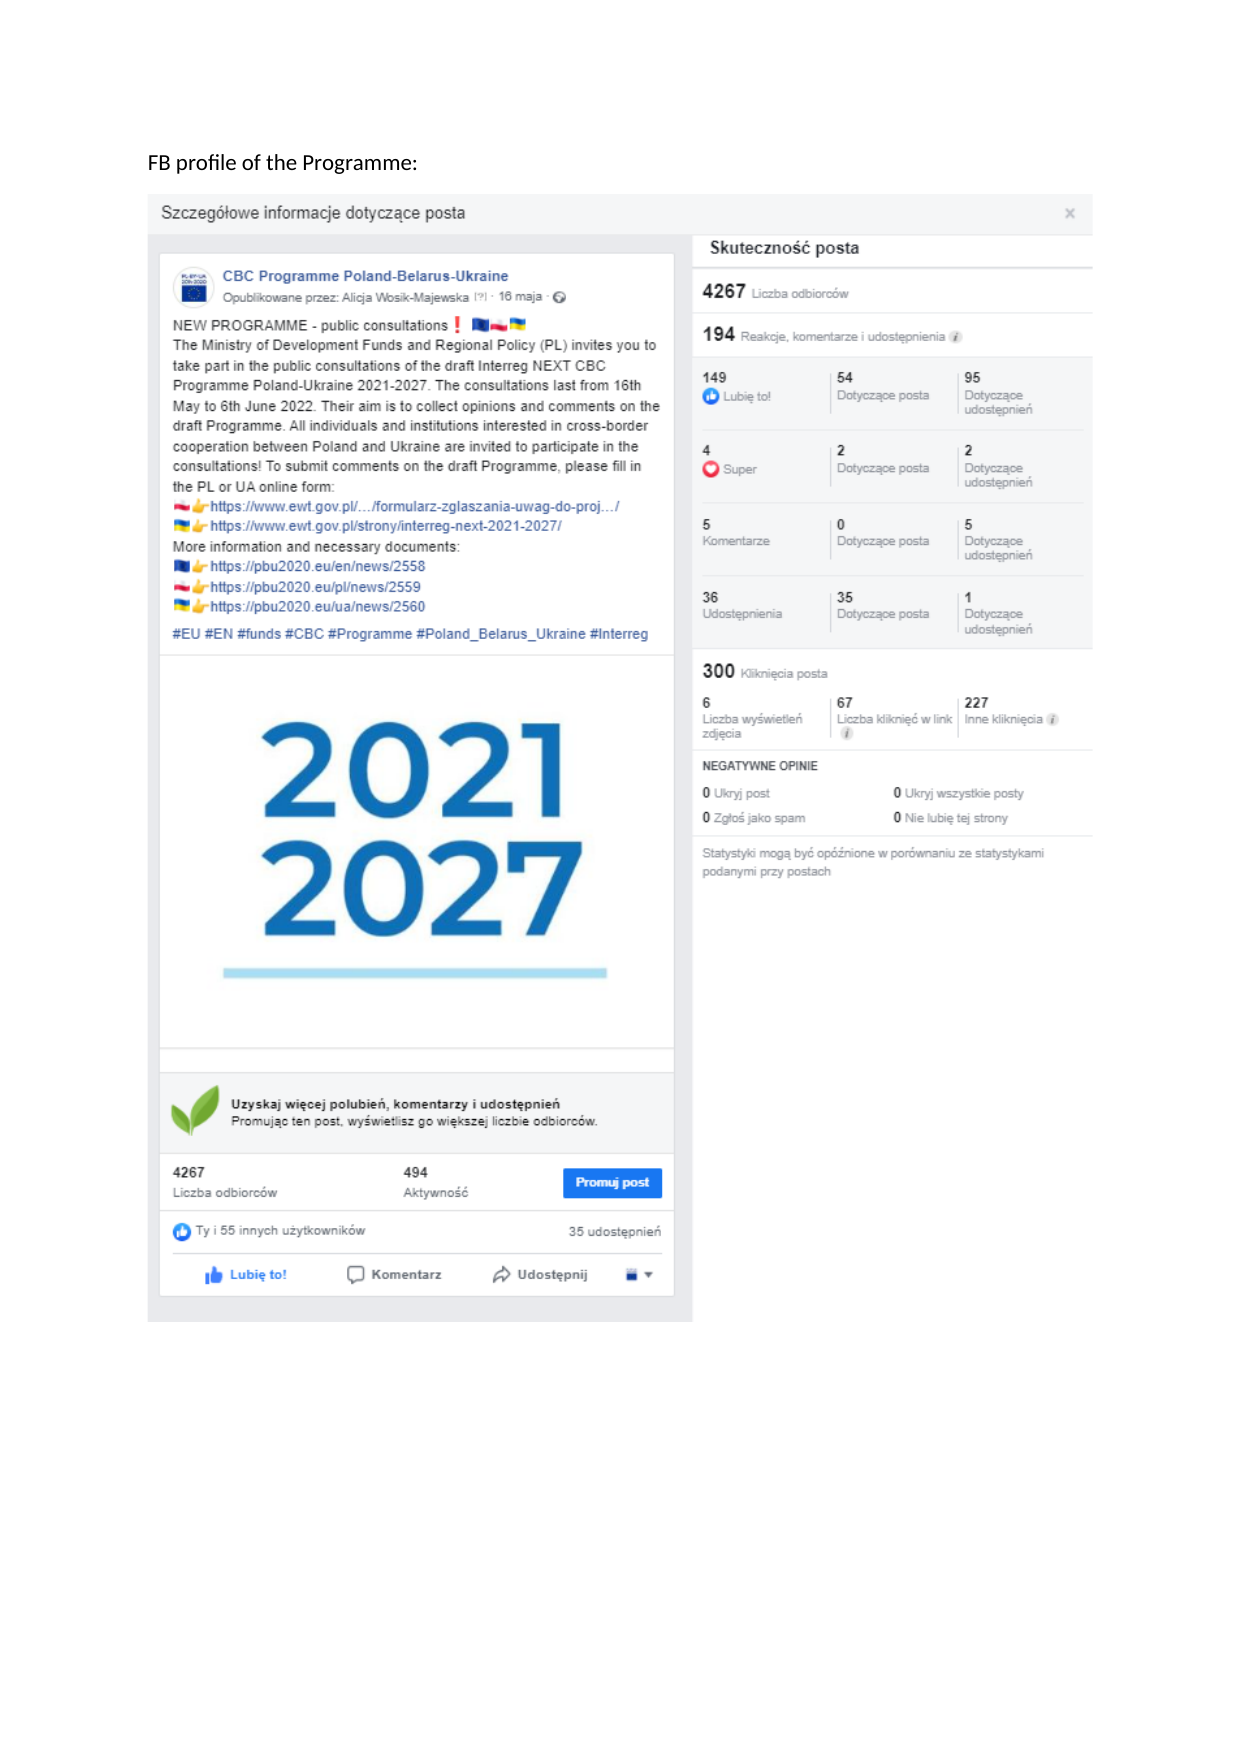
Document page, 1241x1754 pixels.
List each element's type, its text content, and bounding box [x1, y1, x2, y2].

text FB profile of the Programme: [148, 148, 1093, 176]
picture [147, 194, 1093, 1322]
